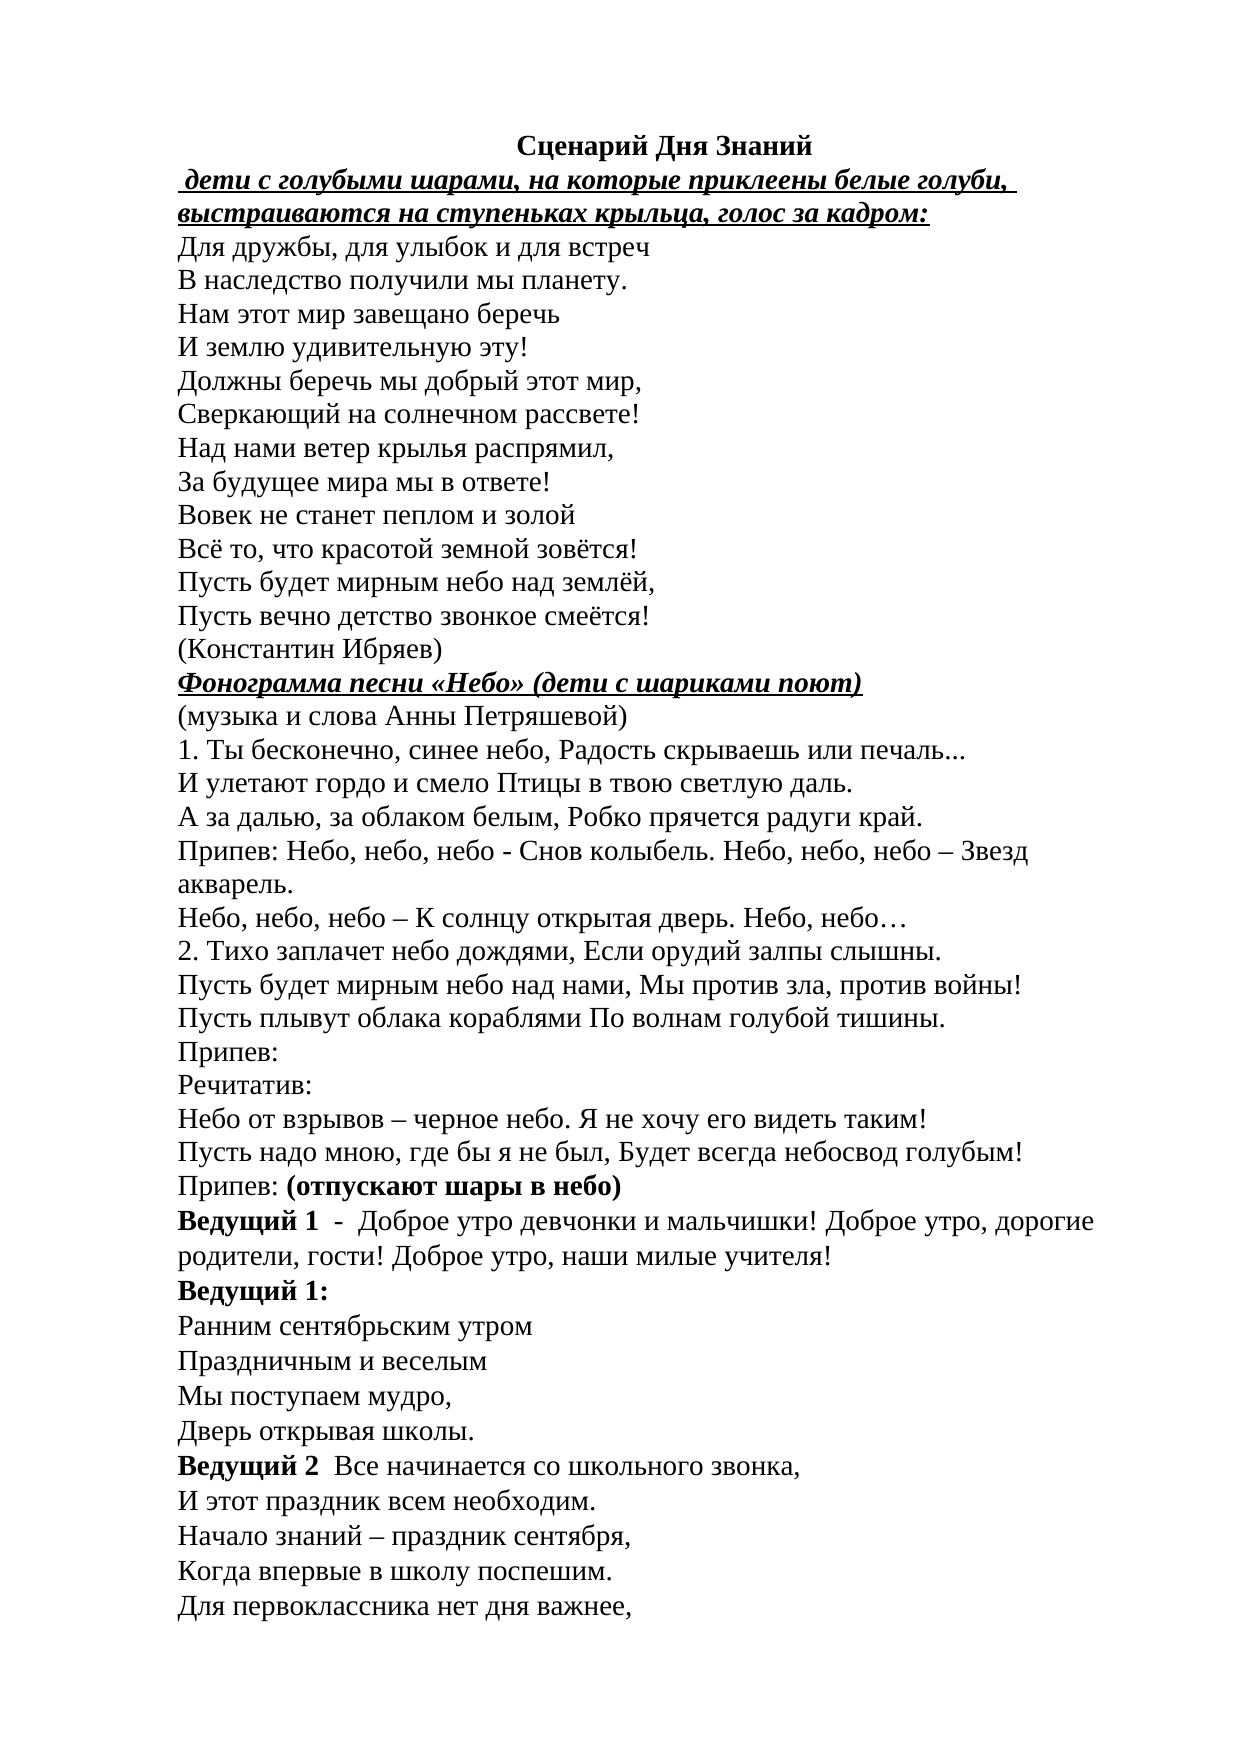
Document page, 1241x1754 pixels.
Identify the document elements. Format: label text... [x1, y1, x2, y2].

text Мы поступаем мудро, [177, 1377, 1152, 1412]
text Ведущий 2 Все начинается со школьного звонка, [177, 1447, 1152, 1482]
text Ведущий 1 - Доброе утро девчонки и мальчишки! Доброе утро, дорогие родители, гости! Доброе утро, наши милые учителя! [177, 1202, 1152, 1272]
text (Константин Ибряев) [177, 631, 1152, 665]
text Ранним сентябрьским утром [177, 1307, 1152, 1342]
text Праздничным и веселым [177, 1342, 1152, 1377]
text Дверь открывая школы. [177, 1412, 1152, 1447]
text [177, 1482, 1152, 1622]
text дети с голубыми шарами, на которые приклеены белые голуби, выстраиваются на ступеньках крыльца, голос за кадром: [177, 162, 1152, 229]
text Речитатив: Небо от взрывов – черное небо. Я не хочу его видеть таким! Пусть надо мною, где бы я не был, Будет всегда небосвод голубым! Припев: (отпускают шары в небо) [177, 1067, 1152, 1202]
text Сценарий Дня Знаний [177, 118, 1152, 162]
text (музыка и слова Анны Петряшевой) 1. Ты бесконечно, синее небо, Радость скрываешь или печаль... И улетают гордо и смело Птицы в твою светлую даль. А за далью, за облаком белым, Робко прячется радуги край. Припев: Небо, небо, небо - Снов колыбель. Небо, небо, небо – Звезд акварель. Небо, небо, небо – К солнцу открытая дверь. Небо, небо… 2. Тихо заплачет небо дождями, Если орудий залпы слышны. Пусть будет мирным небо над нами, Мы против зла, против войны! Пусть плывут облака кораблями По волнам голубой тишины. Припев: [177, 698, 1152, 1067]
text Ведущий 1: [177, 1272, 1152, 1307]
text Фонограмма песни «Небо» (дети с шариками поют) [177, 665, 1152, 698]
text Для дружбы, для улыбок и для встреч В наследство получили мы планету. Нам этот мир завещано беречь И землю удивительную эту! Должны беречь мы добрый этот мир, Сверкающий на солнечном рассвете! Над нами ветер крылья распрямил, За будущее мира мы в ответе! Вовек не станет пеплом и золой Всё то, что красотой земной зовётся! Пусть будет мирным небо над землёй, Пусть вечно детство звонкое смеётся! [177, 229, 1152, 631]
